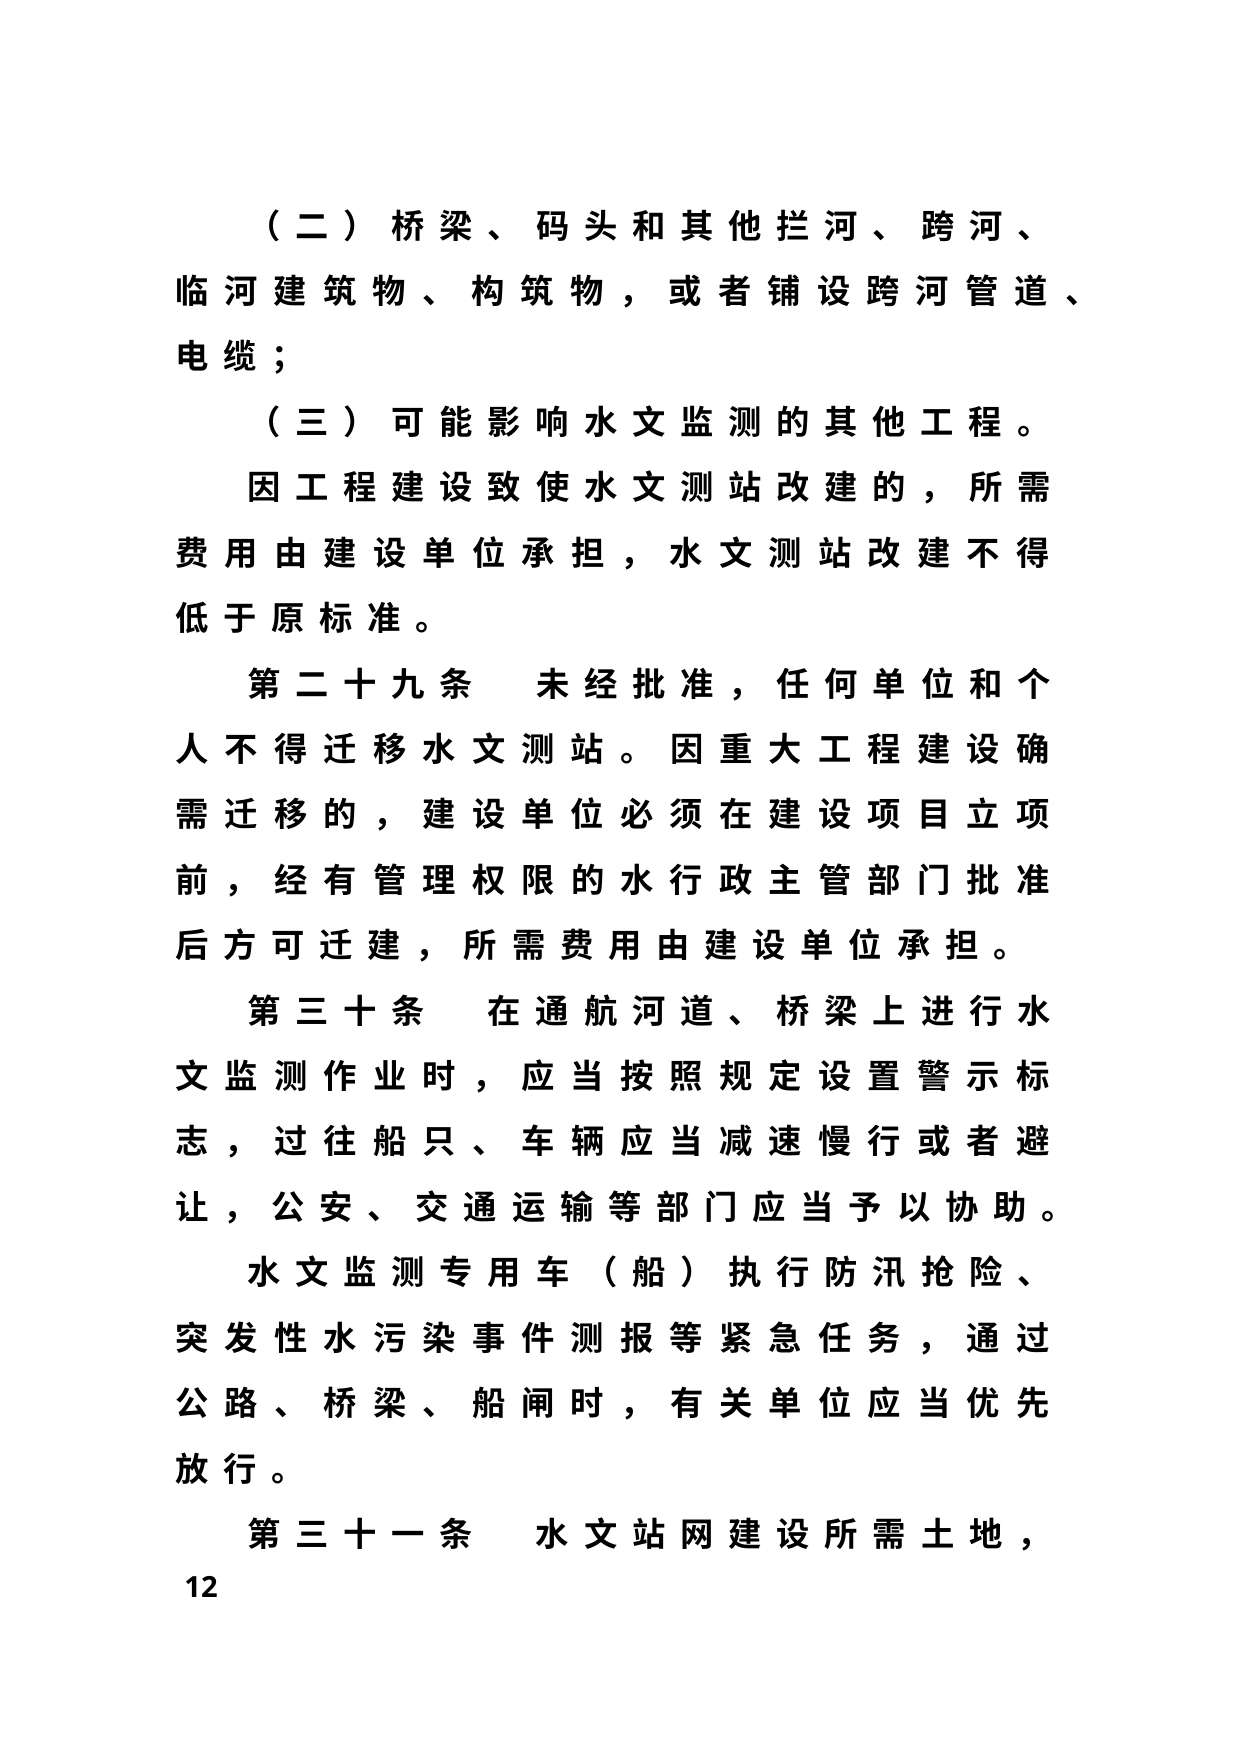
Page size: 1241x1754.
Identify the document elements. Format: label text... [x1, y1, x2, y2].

text 第二十九条 未经批准，任何单位和个人不得迁移水文测站。因重大工程建设确需迁移的，建设单位必须在建设项目立项前，经有管理权限的水行政主管部门批准后方可迁建，所需费用由建设单位承担。 [175, 649, 1065, 976]
text （三）可能影响水文监测的其他工程。 [175, 387, 1065, 452]
text 第三十条 在通航河道、桥梁上进行水文监测作业时，应当按照规定设置警示标志，过往船只、车辆应当减速慢行或者避让，公安、交通运输等部门应当予以协助。 [175, 976, 1065, 1237]
text 因工程建设致使水文测站改建的，所需费用由建设单位承担，水文测站改建不得低于原标准。 [175, 452, 1065, 649]
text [175, 1499, 1065, 1564]
text 水文监测专用车（船）执行防汛抢险、突发性水污染事件测报等紧急任务，通过公路、桥梁、船闸时，有关单位应当优先放行。 [175, 1237, 1065, 1499]
text （二）桥梁、码头和其他拦河、跨河、临河建筑物、构筑物，或者铺设跨河管道、电缆； [175, 191, 1065, 387]
